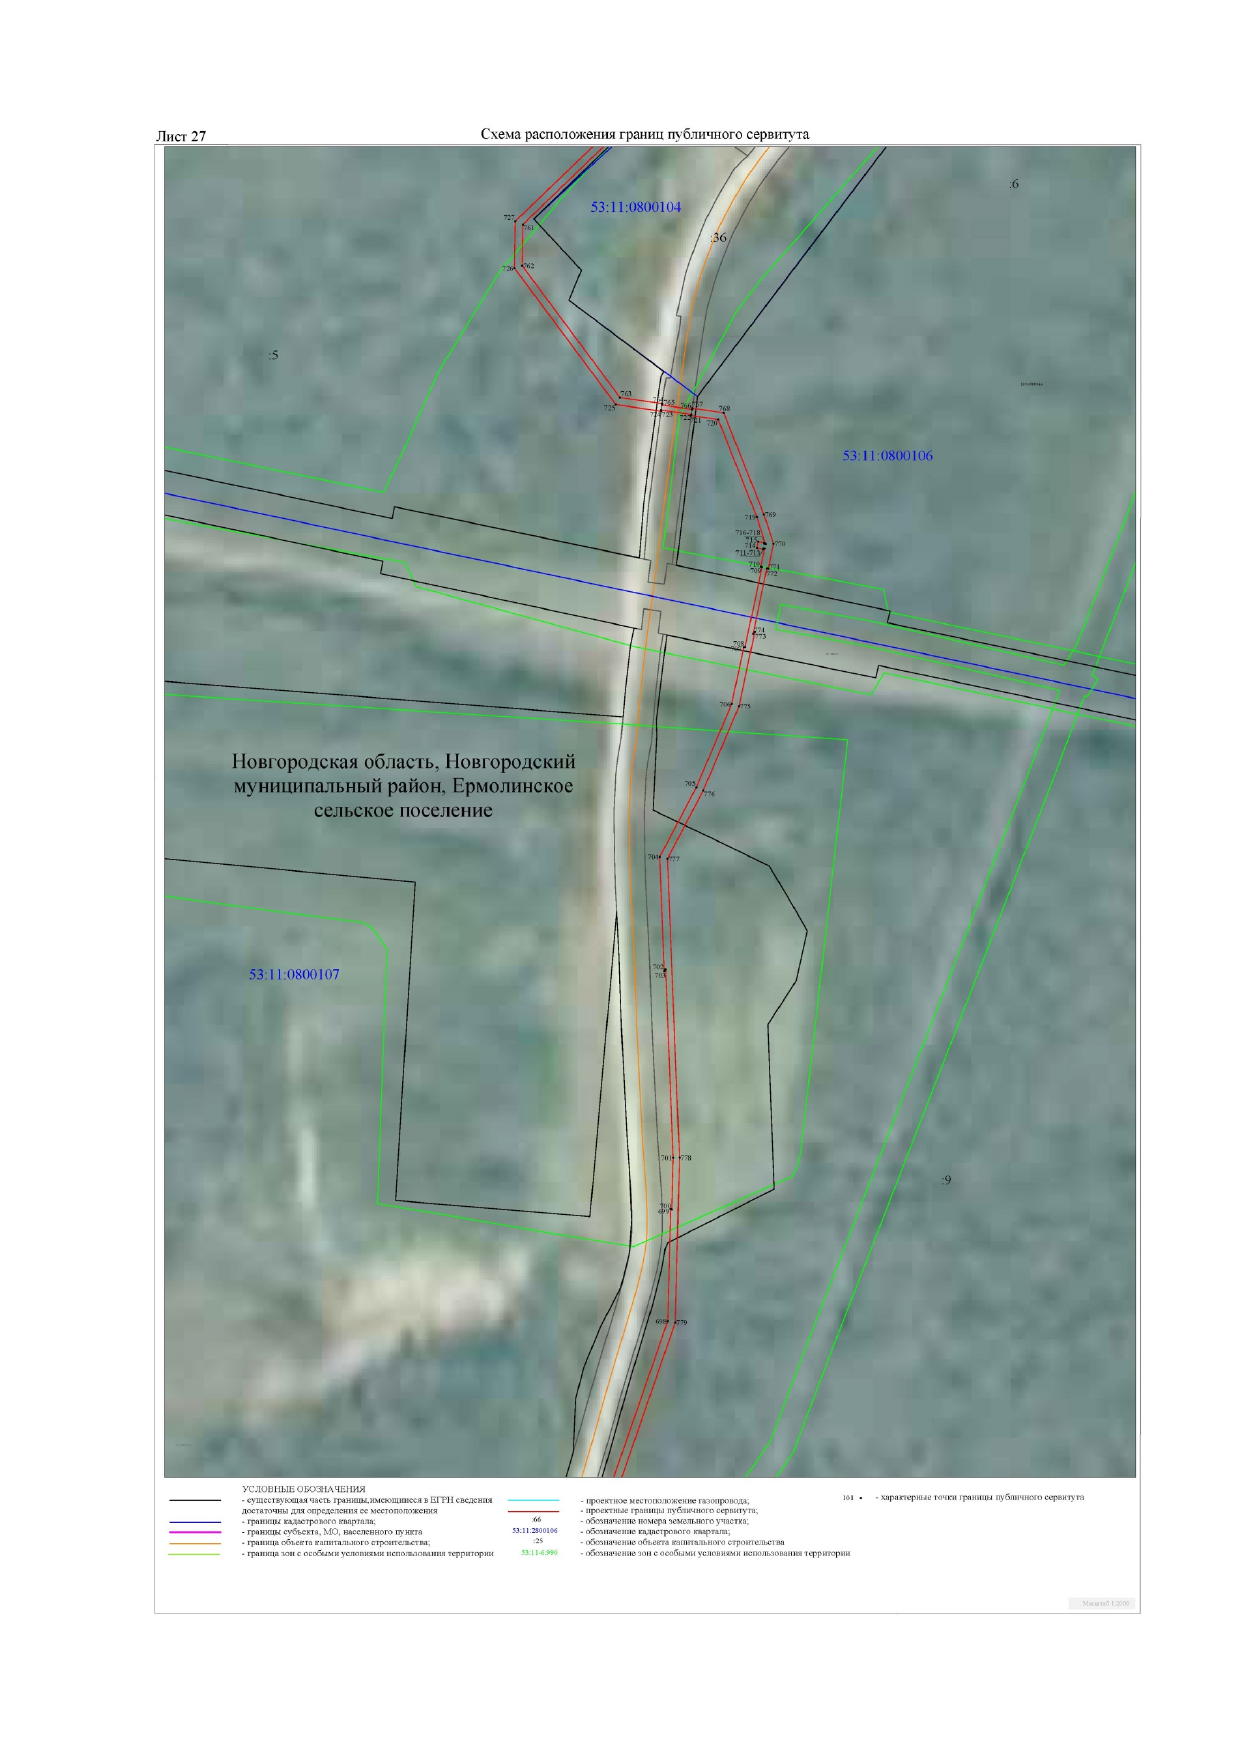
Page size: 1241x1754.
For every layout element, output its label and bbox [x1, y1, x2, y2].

picture [118, 118, 1182, 1622]
